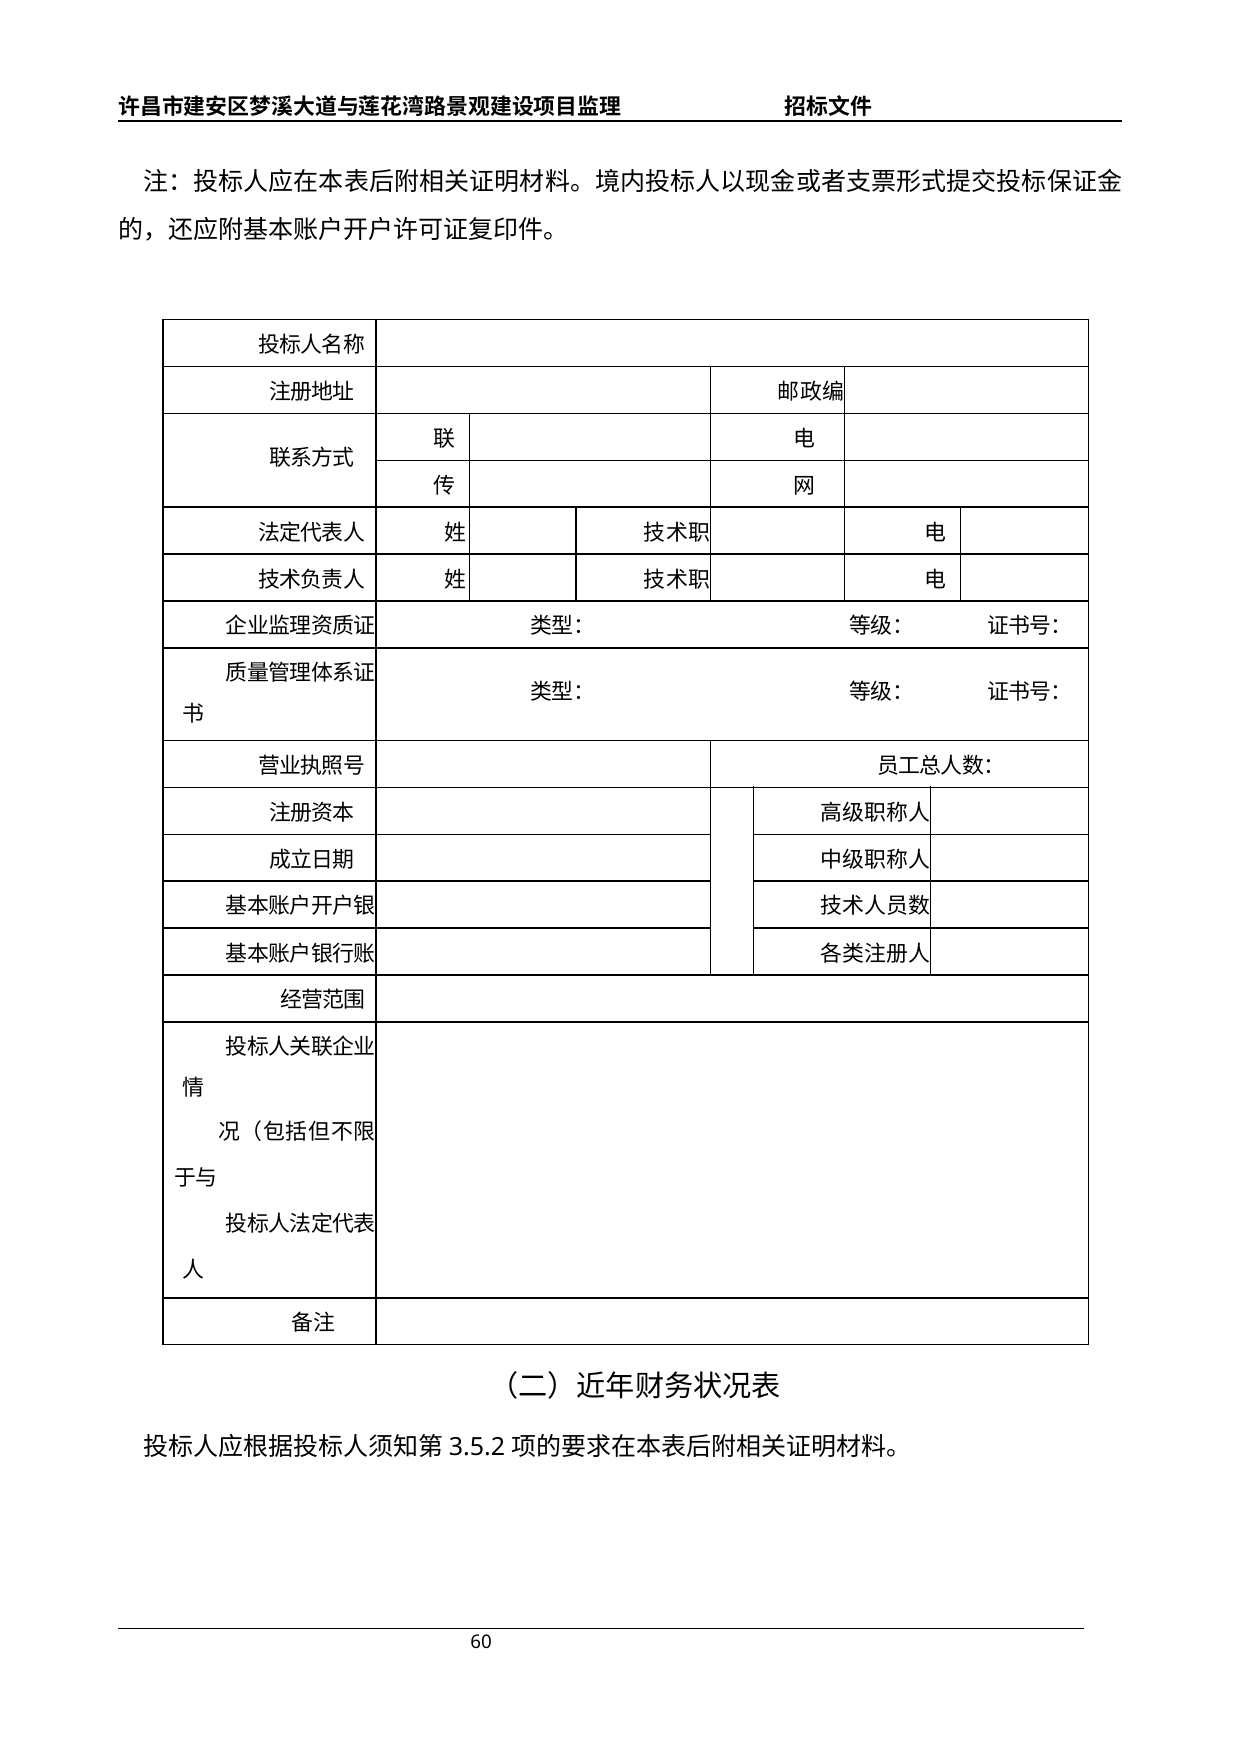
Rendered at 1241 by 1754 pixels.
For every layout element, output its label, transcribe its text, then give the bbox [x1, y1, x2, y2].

table_cell 成立日期 [164, 835, 375, 880]
table_cell [961, 555, 1088, 600]
table_cell [931, 835, 1088, 880]
table_cell 电话 [845, 508, 960, 553]
table_cell [377, 741, 710, 786]
table_cell 注册资本 [164, 788, 375, 833]
table_cell [845, 367, 1088, 412]
table_cell 备注 [164, 1299, 375, 1344]
table_cell 电 话 [711, 414, 844, 459]
table_cell [377, 882, 710, 927]
table_cell 电话 [845, 555, 960, 600]
table_cell 联系人 [377, 414, 469, 459]
table_cell 姓名 [377, 555, 469, 600]
text 投标人应根据投标人须知第 3.5.2 项的要求在本表后附相关证明材料。 [118, 1421, 1122, 1469]
table_cell [711, 508, 844, 553]
table_cell 经营范围 [164, 976, 375, 1021]
table_cell 营业执照号 [164, 741, 375, 786]
table_cell 传 真 [377, 461, 469, 506]
table_header [377, 320, 1088, 366]
table_cell 中级职称人员 [754, 835, 930, 880]
table_cell 姓名 [377, 508, 469, 553]
table_cell [377, 367, 710, 412]
table_cell [845, 414, 1088, 459]
table_cell 各类注册人员 [754, 929, 930, 974]
table_cell 类型： 等级： 证书号： [377, 649, 1088, 740]
table_cell 技术职称 [577, 508, 710, 553]
table_cell [377, 1299, 1088, 1344]
table_cell [377, 929, 710, 974]
table_cell [470, 508, 575, 553]
table_cell 联系方式 [164, 414, 375, 506]
table_cell [931, 882, 1088, 927]
table_cell 高级职称人员 [754, 788, 930, 833]
table_cell 其 中 [711, 788, 753, 974]
table_cell 技术职称 [577, 555, 710, 600]
table_cell [377, 835, 710, 880]
text （二）近年财务状况表 [118, 446, 1122, 1408]
table_cell [470, 555, 575, 600]
text 注：投标人应在本表后附相关证明材料。境内投标人以现金或者支票形式提交投标保证金的，还应附基本账户开户许可证复印件。 [118, 155, 1122, 251]
table_cell 类型： 等级： 证书号： [377, 602, 1088, 647]
table_cell 技术人员数量 [754, 882, 930, 927]
table_cell 注册地址 [164, 367, 375, 412]
table_cell 网 址 [711, 461, 844, 506]
table_cell 员工总人数： [711, 741, 1088, 786]
table_cell [377, 788, 710, 833]
table_cell [931, 929, 1088, 974]
table_cell 技术负责人 [164, 555, 375, 600]
table_cell 邮政编码 [711, 367, 844, 412]
table_cell [377, 976, 1088, 1021]
table_cell 企业监理资质证书 [164, 602, 375, 647]
table_cell [931, 788, 1088, 833]
table_cell [711, 555, 844, 600]
table_cell 基本账户开户银行 [164, 882, 375, 927]
table_cell [845, 461, 1088, 506]
table_cell [470, 461, 710, 506]
table_cell [961, 508, 1088, 553]
table_cell 质量管理体系证书 （如有） [164, 649, 375, 740]
table_cell 投标人关联企业情 况（包括但不限于与 投标人法定代表人 为同一人或者存在 控股、管理关系的不 同单位） [164, 1023, 375, 1297]
table_cell [470, 414, 710, 459]
table_cell 法定代表人 [164, 508, 375, 553]
table_cell 基本账户银行账号 [164, 929, 375, 974]
table_header 投标人名称 [164, 320, 375, 366]
table_cell [377, 1023, 1088, 1297]
